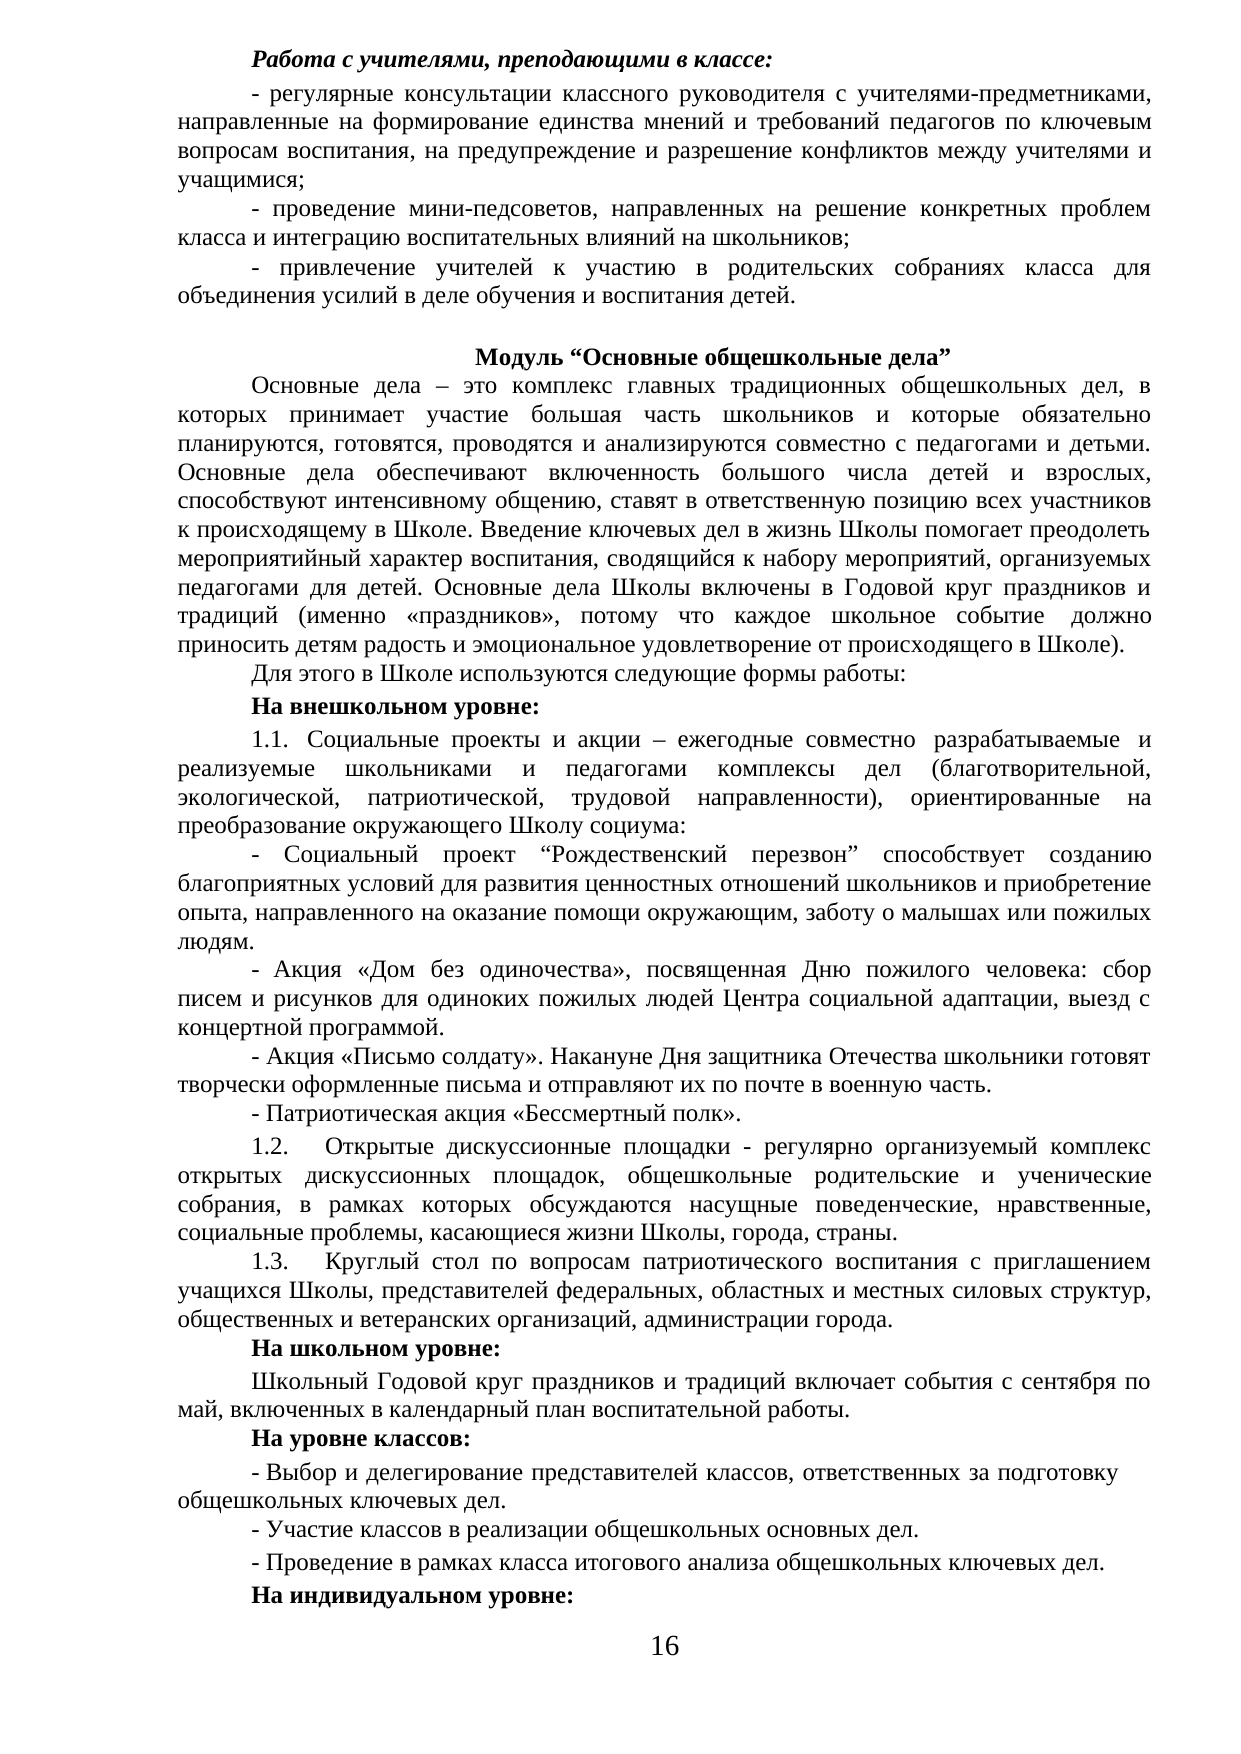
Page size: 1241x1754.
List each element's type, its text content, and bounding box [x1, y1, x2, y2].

list Открытые дискуссионные площадки - регулярно организуемый комплекс открытых дискуссионных площадок, общешкольные родительские и ученические собрания, в рамках которых обсуждаются насущные поведенческие, нравственные, социальные проблемы, касающиеся жизни Школы, города, страны. [177, 1131, 1152, 1246]
list Социальные проекты и акции – ежегодные совместно разрабатываемые и реализуемые школьниками и педагогами комплексы дел (благотворительной, экологической, патриотической, трудовой направленности), ориентированные на преобразование окружающего Школу социума: [177, 724, 1152, 839]
text На школьном уровне: [177, 1333, 1152, 1361]
text - регулярные консультации классного руководителя с учителями-предметниками, направленные на формирование единства мнений и требований педагогов по ключевым вопросам воспитания, на предупреждение и разрешение конфликтов между учителями и учащимися; [177, 78, 1152, 193]
text Школьный Годовой круг праздников и традиций включает события с сентября по май, включенных в календарный план воспитательной работы. [177, 1366, 1152, 1423]
text - привлечение учителей к участию в родительских собраниях класса для объединения усилий в деле обучения и воспитания детей. [177, 252, 1152, 309]
text Работа с учителями, преподающими в классе: [177, 44, 1152, 73]
text - Выбор и делегирование представителей классов, ответственных за подготовку общешкольных ключевых дел. [177, 1457, 1152, 1514]
text - Социальный проект “Рождественский перезвон” способствует созданию благоприятных условий для развития ценностных отношений школьников и приобретение опыта, направленного на оказание помощи окружающим, заботу о малышах или пожилых людям. [177, 839, 1152, 954]
text - Проведение в рамках класса итогового анализа общешкольных ключевых дел. [177, 1547, 1152, 1576]
text На уровне классов: [177, 1423, 1152, 1452]
text Основные дела – это комплекс главных традиционных общешкольных дел, в которых принимает участие большая часть школьников и которые обязательно планируются, готовятся, проводятся и анализируются совместно с педагогами и детьми. Основные дела обеспечивают включенность большого числа детей и взрослых, способствуют интенсивному общению, ставят в ответственную позицию всех участников к происходящему в Школе. Введение ключевых дел в жизнь Школы помогает преодолеть мероприятийный характер воспитания, сводящийся к набору мероприятий, организуемых педагогами для детей. Основные дела Школы включены в Годовой круг праздников и традиций (именно «праздников», потому что каждое школьное событие должно приносить детям радость и эмоциональное удовлетворение от происходящего в Школе). [177, 371, 1152, 658]
text Модуль “Основные общешкольные дела” [274, 342, 1152, 371]
text - Участие классов в реализации общешкольных основных дел. [177, 1514, 1152, 1543]
text - проведение мини-педсоветов, направленных на решение конкретных проблем класса и интеграцию воспитательных влияний на школьников; [177, 193, 1152, 251]
text На индивидуальном уровне: [177, 1580, 1152, 1609]
text Для этого в Школе используются следующие формы работы: [177, 658, 1152, 687]
text - Патриотическая акция «Бессмертный полк». [177, 1098, 1152, 1127]
text - Акция «Письмо солдату». Накануне Дня защитника Отечества школьники готовят творчески оформленные письма и отправляют их по почте в военную часть. [177, 1041, 1152, 1098]
text - Акция «Дом без одиночества», посвященная Дню пожилого человека: сбор писем и рисунков для одиноких пожилых людей Центра социальной адаптации, выезд с концертной программой. [177, 954, 1152, 1041]
list Круглый стол по вопросам патриотического воспитания с приглашением учащихся Школы, представителей федеральных, областных и местных силовых структур, общественных и ветеранских организаций, администрации города. [177, 1246, 1152, 1332]
text На внешкольном уровне: [177, 691, 1152, 720]
